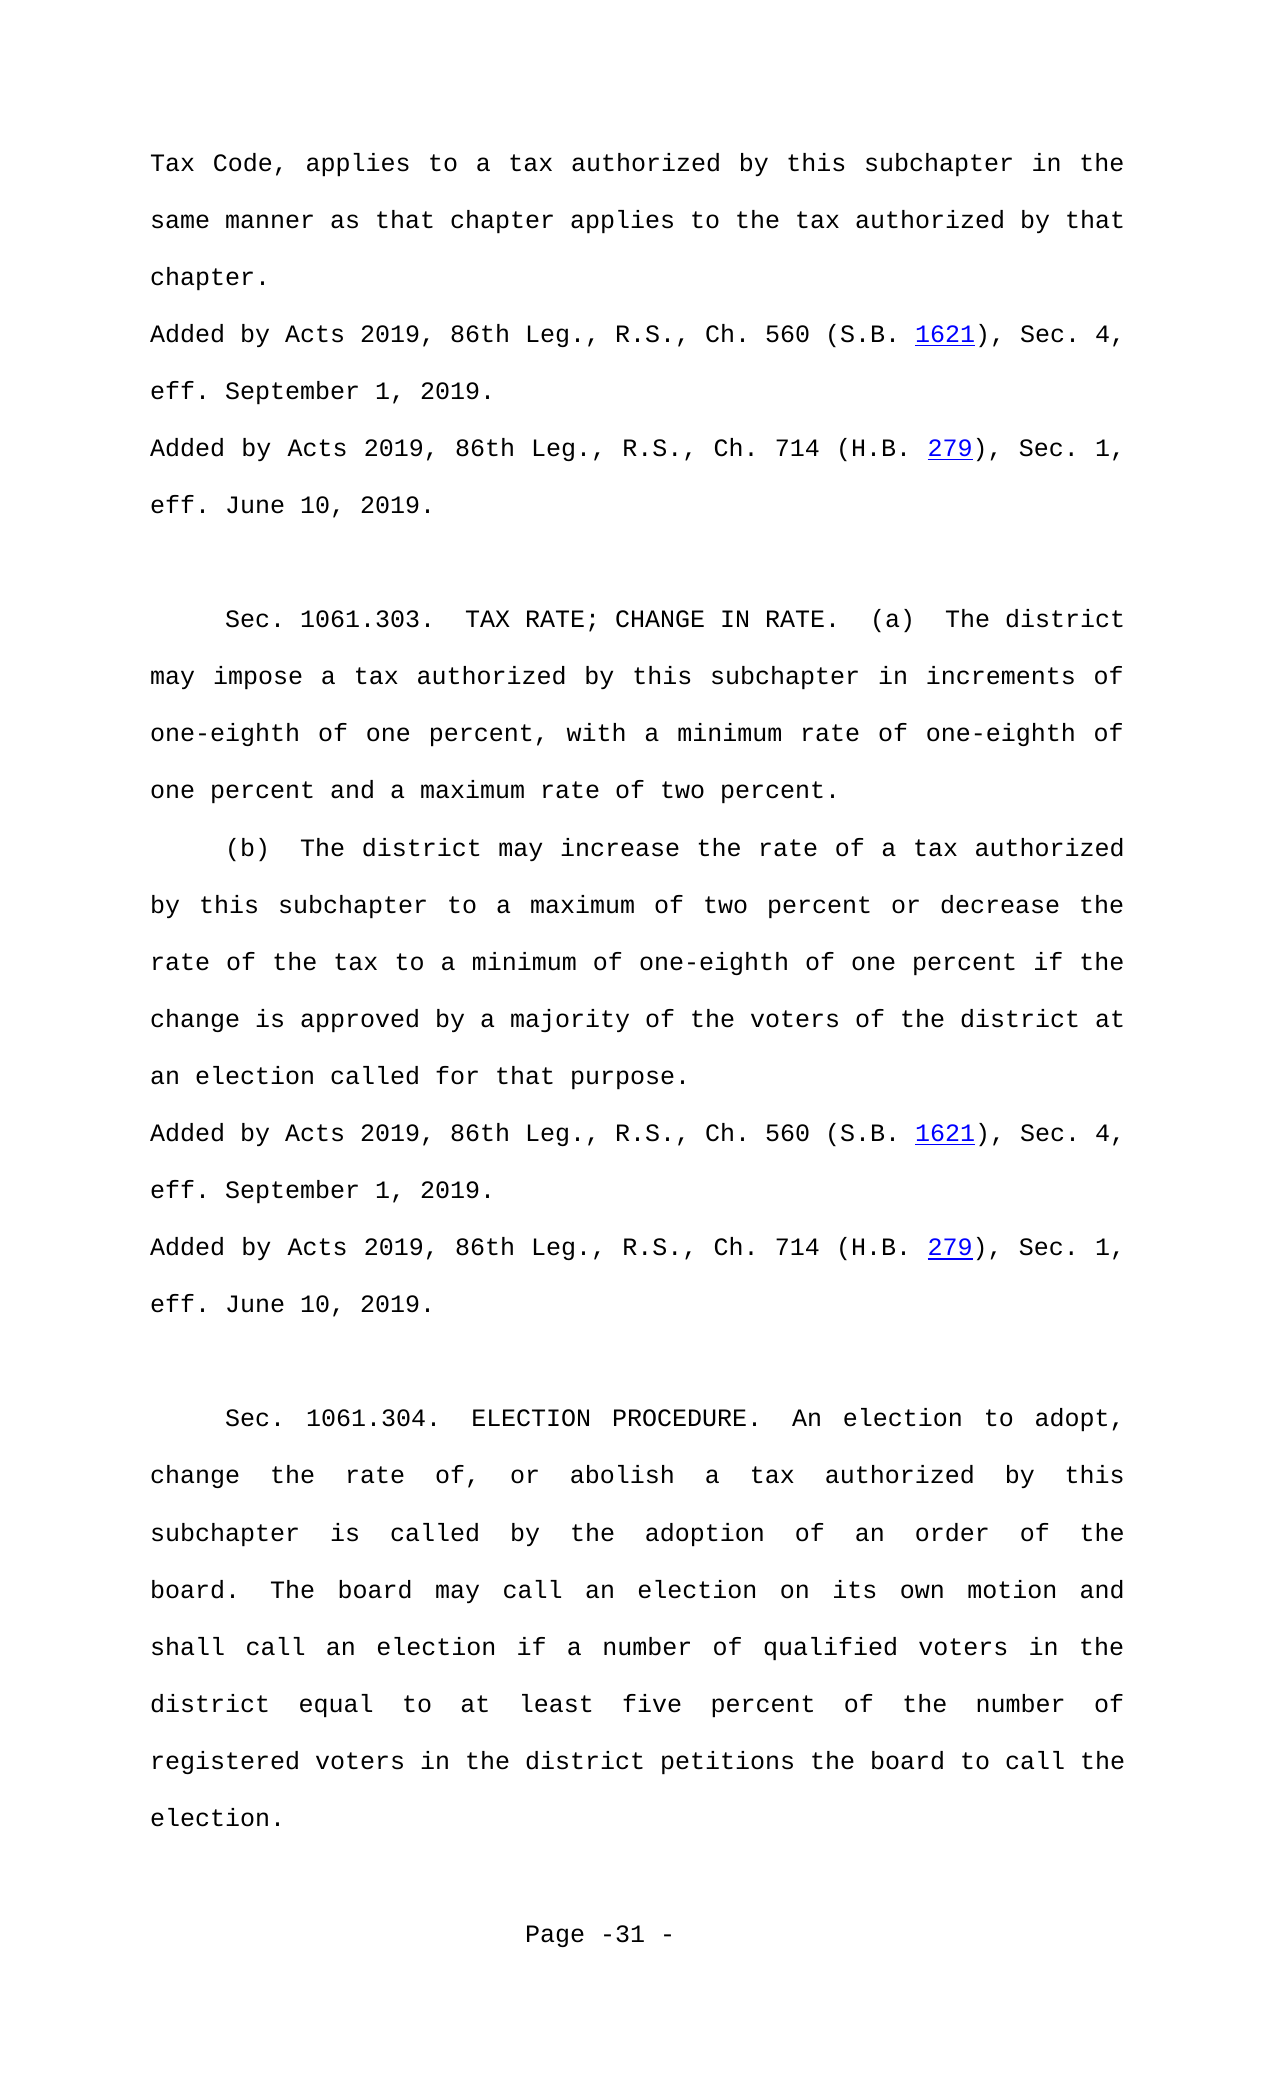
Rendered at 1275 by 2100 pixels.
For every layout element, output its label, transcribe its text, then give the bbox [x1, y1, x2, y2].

text Added by Acts 2019, 86th Leg., R.S., Ch. 560 (S.B. 1621), Sec. 4, eff. September 1, 2019. [150, 1120, 1125, 1206]
text (b) The district may increase the rate of a tax authorized by this subchapter to a maximum of two percent or decrease the rate of the tax to a minimum of one-eighth of one percent if the change is approved by a majority of the voters of the district at an election called for that purpose. [150, 835, 1125, 1092]
text Sec. 1061.304. ELECTION PROCEDURE. An election to adopt, change the rate of, or abolish a tax authorized by this subchapter is called by the adoption of an order of the board. The board may call an election on its own motion and shall call an election if a number of qualified voters in the district equal to at least five percent of the number of registered voters in the district petitions the board to call the election. [150, 1406, 1125, 1834]
text Sec. 1061.303. TAX RATE; CHANGE IN RATE. (a) The district may impose a tax authorized by this subchapter in increments of one-eighth of one percent, with a minimum rate of one-eighth of one percent and a maximum rate of two percent. [150, 607, 1125, 806]
text Added by Acts 2019, 86th Leg., R.S., Ch. 714 (H.B. 279), Sec. 1, eff. June 10, 2019. [150, 1234, 1125, 1320]
text Added by Acts 2019, 86th Leg., R.S., Ch. 714 (H.B. 279), Sec. 1, eff. June 10, 2019. [150, 435, 1125, 521]
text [150, 150, 1125, 293]
text Added by Acts 2019, 86th Leg., R.S., Ch. 560 (S.B. 1621), Sec. 4, eff. September 1, 2019. [150, 321, 1125, 407]
